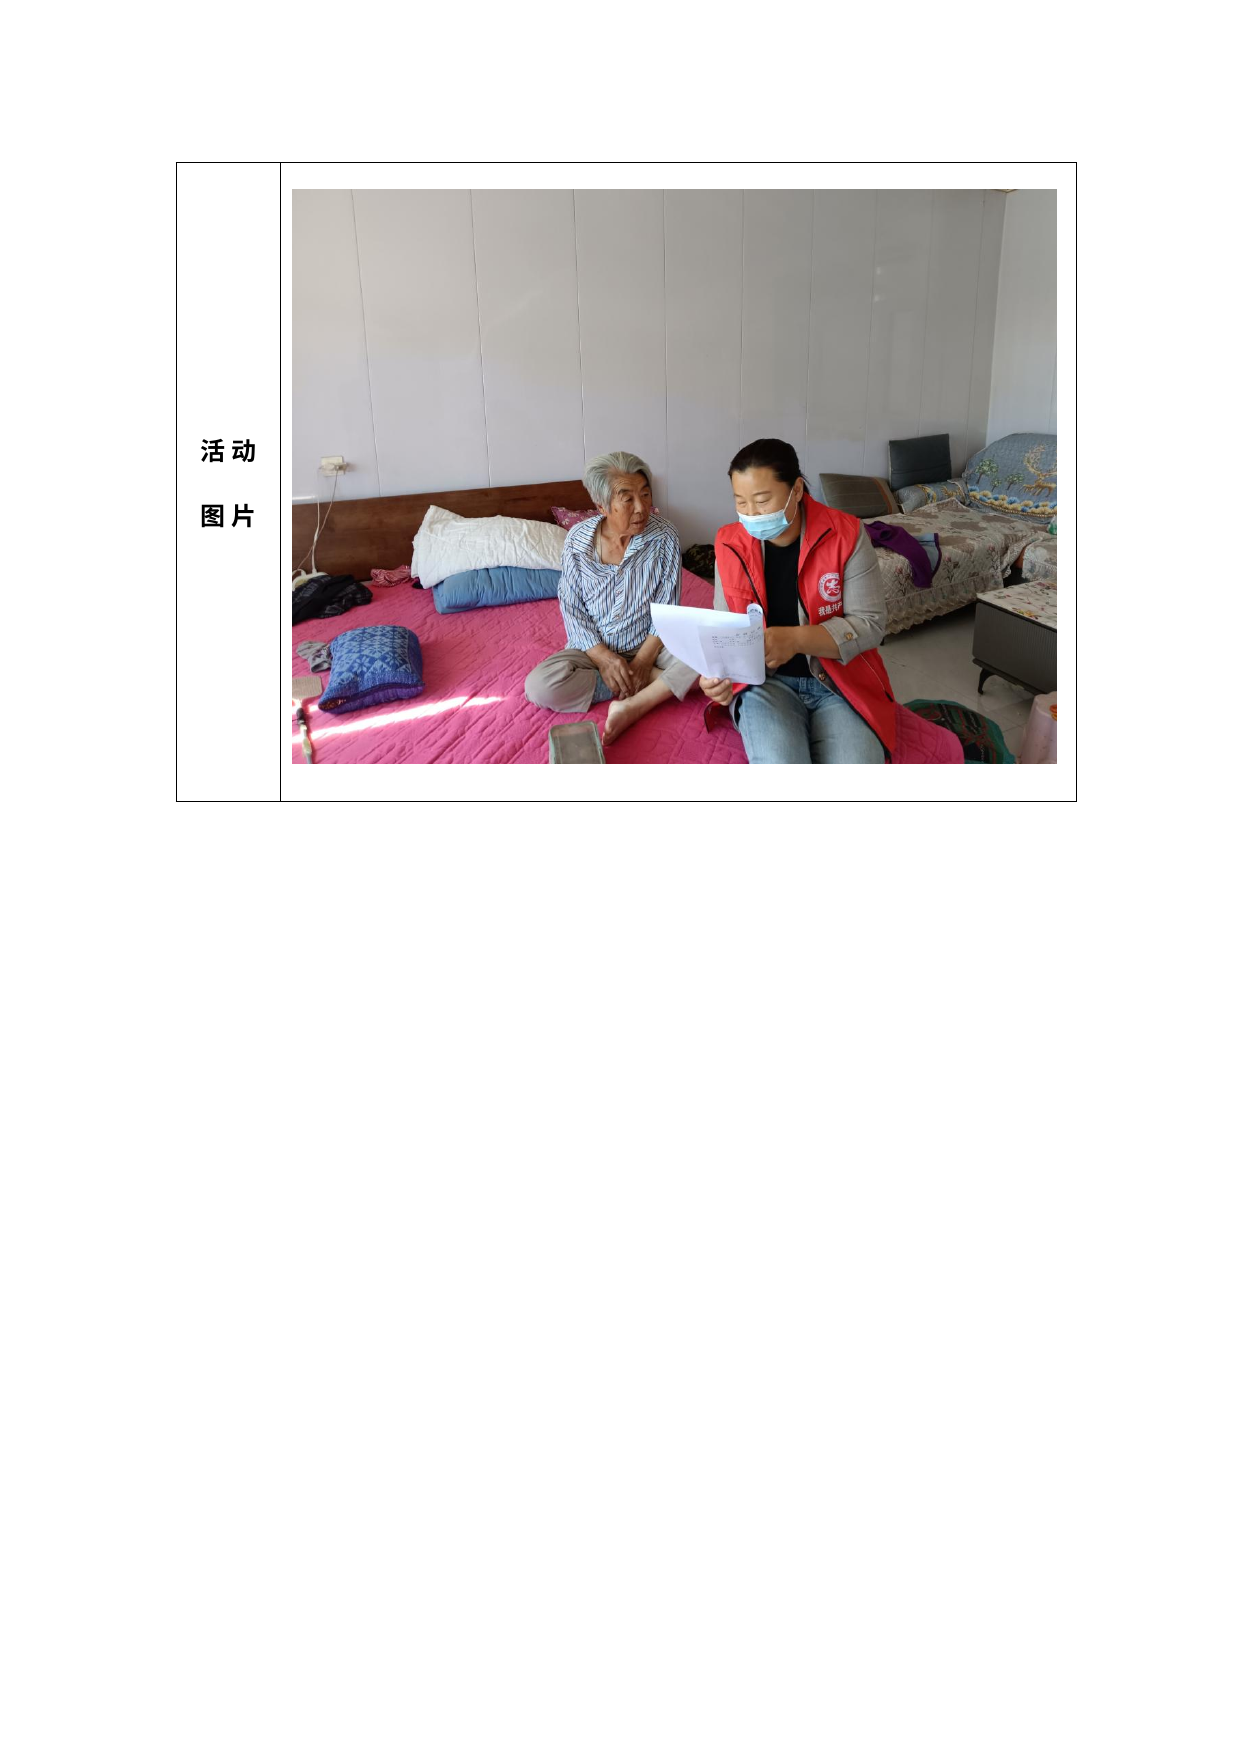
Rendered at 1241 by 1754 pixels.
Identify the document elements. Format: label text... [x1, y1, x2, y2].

table_cell 活 动 图 片 [177, 163, 280, 801]
table_cell [281, 163, 1076, 801]
picture [292, 189, 1057, 764]
